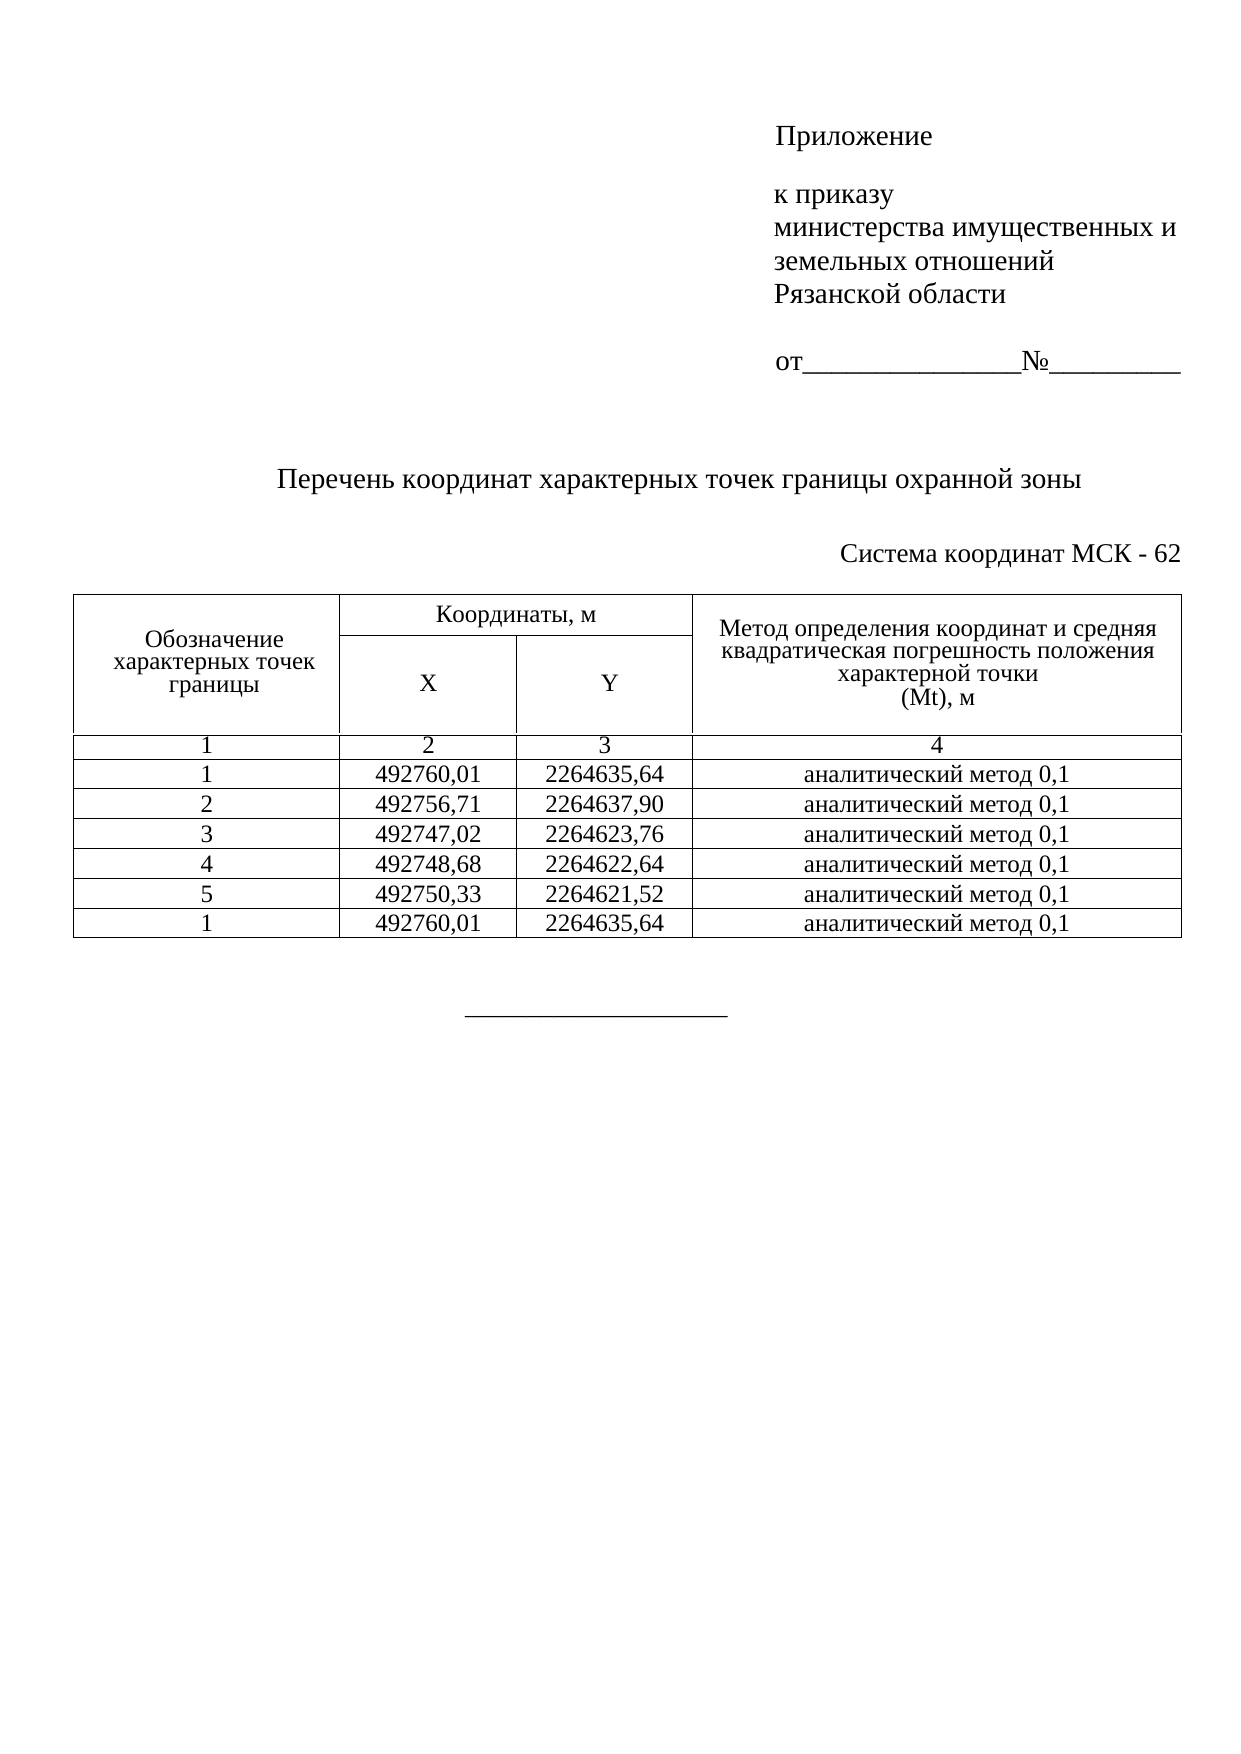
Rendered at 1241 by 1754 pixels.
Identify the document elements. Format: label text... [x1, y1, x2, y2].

table_header 4 [693, 736, 1181, 758]
table_cell 492760,01 [340, 760, 516, 788]
table_cell 4 [74, 849, 339, 878]
table_cell 492747,02 [340, 819, 516, 848]
text Система координат МСК - 62 [177, 542, 1181, 567]
table_cell Y [517, 636, 692, 732]
table_header 2 [340, 736, 516, 758]
table_header Координаты, м [340, 595, 692, 635]
table_header Обозначение характерных точек границы [74, 595, 339, 732]
table_cell 2264621,52 [517, 879, 692, 907]
text от_______________№_________ [177, 343, 1181, 377]
table_cell аналитический метод 0,1 [693, 789, 1181, 818]
table_cell 492760,01 [340, 909, 516, 937]
text земельных отношений [177, 243, 1181, 276]
table_cell 1 [74, 760, 339, 788]
table_cell аналитический метод 0,1 [693, 760, 1181, 788]
table_header 1 [74, 736, 339, 758]
table_header 3 [517, 736, 692, 758]
table_cell аналитический метод 0,1 [693, 849, 1181, 878]
table_cell 492748,68 [340, 849, 516, 878]
table_cell 2264622,64 [517, 849, 692, 878]
table_cell аналитический метод 0,1 [693, 819, 1181, 848]
table_cell 492756,71 [340, 789, 516, 818]
table_header Метод определения координат и средняя квадратическая погрешность положения характерной точки (Мt), м [693, 595, 1181, 732]
table_cell 2264635,64 [517, 909, 692, 937]
text министерства имущественных и [693, 209, 1181, 243]
table_cell 2 [74, 789, 339, 818]
table_cell аналитический метод 0,1 [693, 909, 1181, 937]
table_cell 1 [74, 909, 339, 937]
table_cell аналитический метод 0,1 [693, 879, 1181, 907]
table_cell 5 [74, 879, 339, 907]
table_cell 2264635,64 [517, 760, 692, 788]
table_cell 2264637,90 [517, 789, 692, 818]
text Приложение [177, 118, 1181, 152]
table_cell 3 [74, 819, 339, 848]
table_cell 2264623,76 [517, 819, 692, 848]
table_cell 492750,33 [340, 879, 516, 907]
table_cell Х [340, 636, 516, 732]
text _____________________ [177, 991, 1181, 1020]
text к приказу [693, 176, 1181, 209]
text Рязанской области [177, 276, 1181, 310]
text Перечень координат характерных точек границы охранной зоны [177, 461, 1181, 494]
